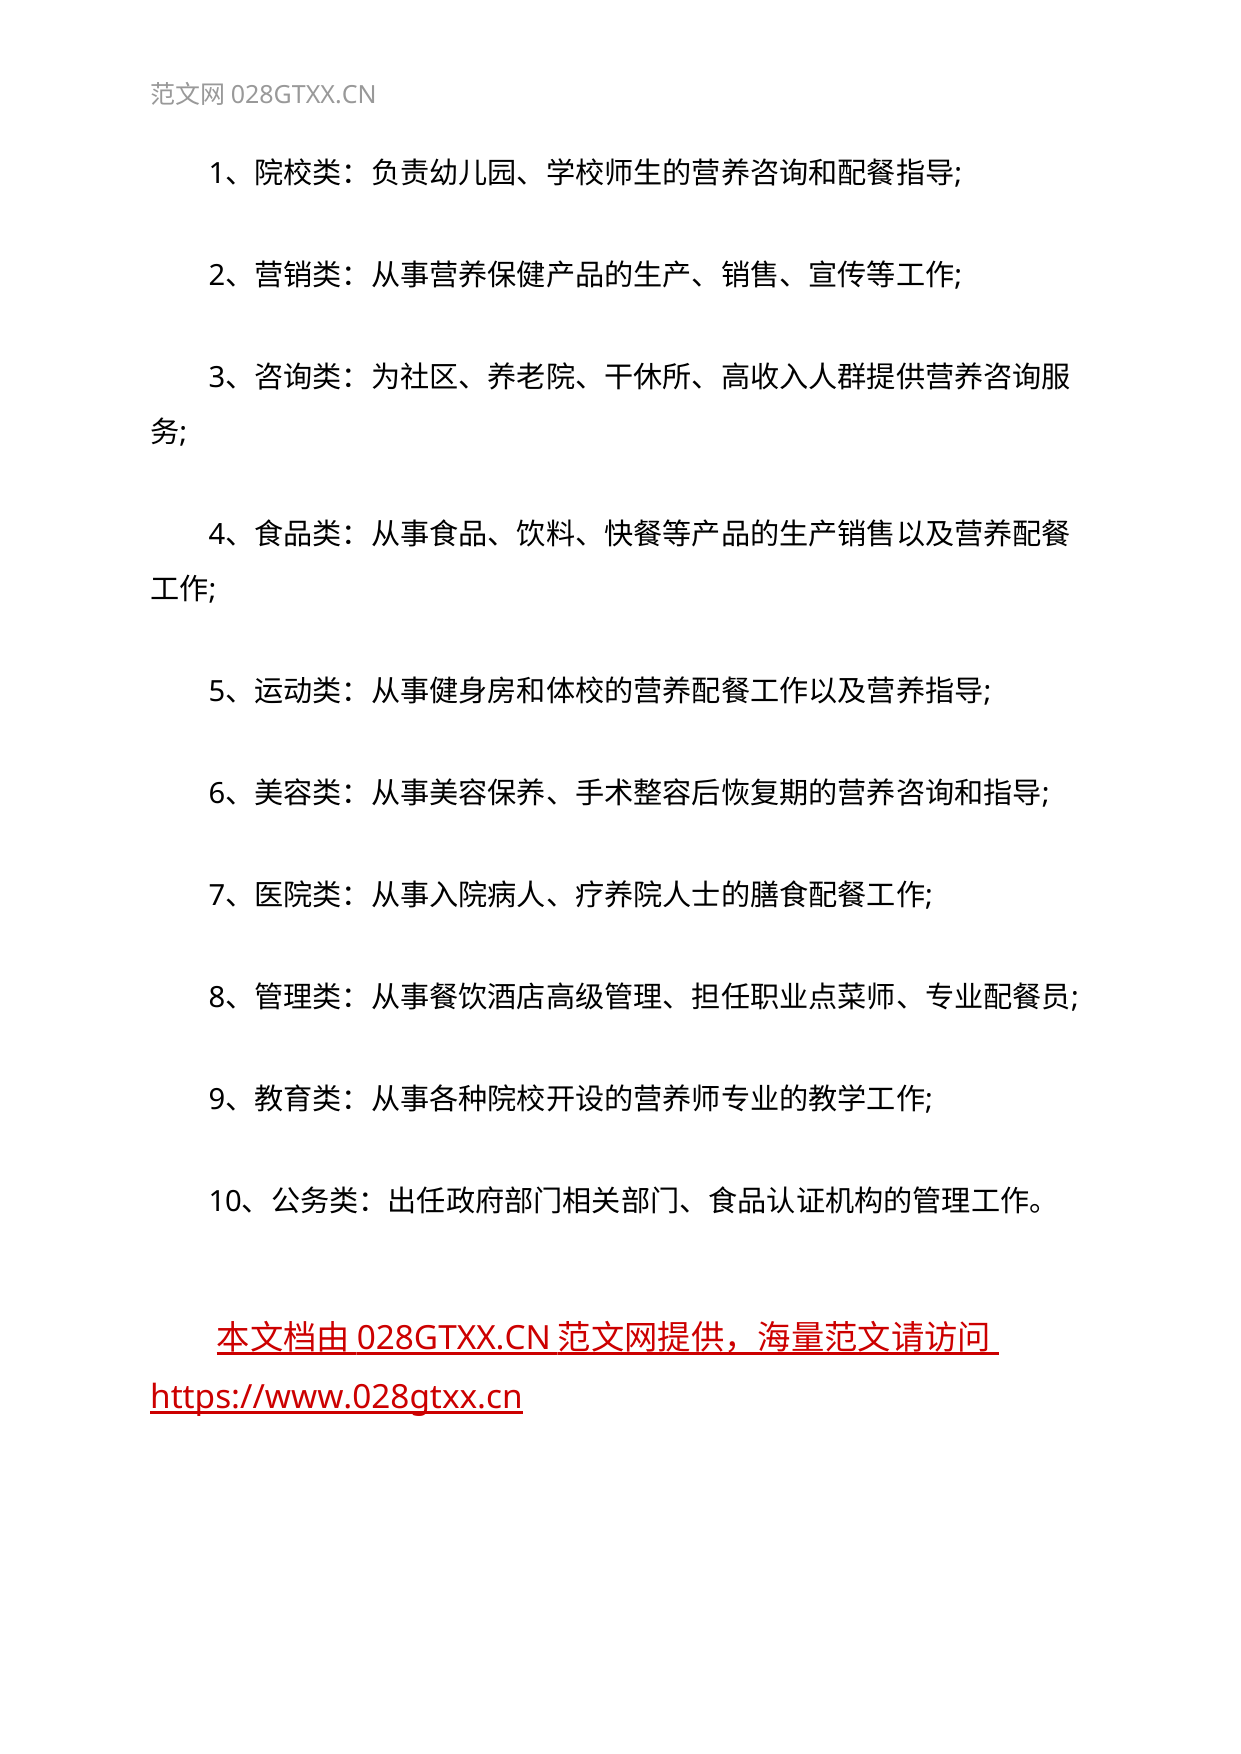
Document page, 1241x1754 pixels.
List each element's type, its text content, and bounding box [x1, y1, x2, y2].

text 6、美容类：从事美容保养、手术整容后恢复期的营养咨询和指导; [150, 770, 1090, 812]
text 4、食品类：从事食品、饮料、快餐等产品的生产销售以及营养配餐工作; [150, 511, 1090, 608]
text 5、运动类：从事健身房和体校的营养配餐工作以及营养指导; [150, 668, 1090, 710]
text 7、医院类：从事入院病人、疗养院人士的膳食配餐工作; [150, 872, 1090, 914]
text 3、咨询类：为社区、养老院、干休所、高收入人群提供营养咨询服务; [150, 354, 1090, 451]
text 10、公务类：出任政府部门相关部门、食品认证机构的管理工作。 [150, 1178, 1090, 1220]
text 9、教育类：从事各种院校开设的营养师专业的教学工作; [150, 1076, 1090, 1118]
text 2、营销类：从事营养保健产品的生产、销售、宣传等工作; [150, 252, 1090, 294]
text 1、院校类：负责幼儿园、学校师生的营养咨询和配餐指导; [150, 150, 1090, 192]
text 8、管理类：从事餐饮酒店高级管理、担任职业点菜师、专业配餐员; [150, 974, 1090, 1016]
text 本文档由028GTXX.CN范文网提供，海量范文请访问 https://www.028gtxx.cn [150, 1311, 1090, 1418]
